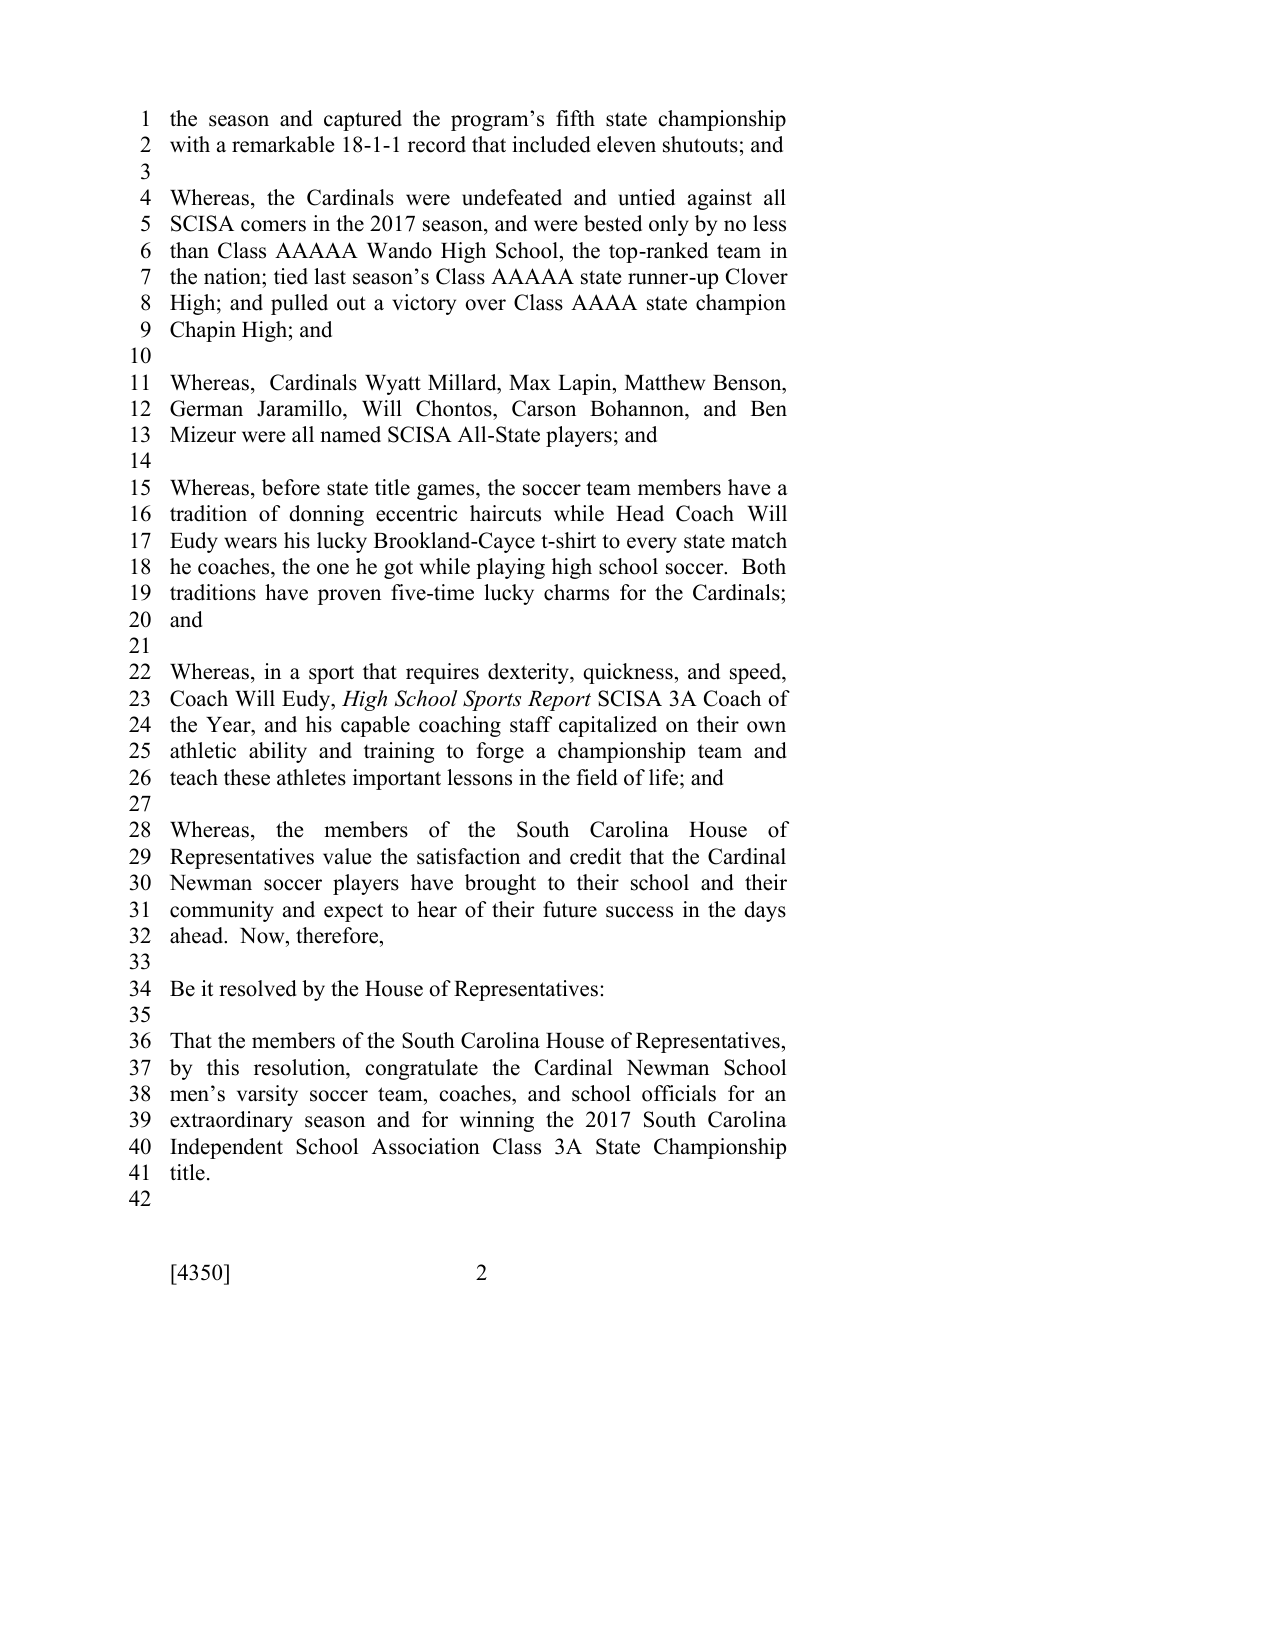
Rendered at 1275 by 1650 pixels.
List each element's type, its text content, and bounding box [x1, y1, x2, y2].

text Whereas, the members of the South Carolina House of Representatives value the satisfaction and credit that the Cardinal Newman soccer players have brought to their school and their community and expect to hear of their future success in the days ahead. Now, therefore, [169, 817, 787, 948]
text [169, 105, 787, 158]
text That the members of the South Carolina House of Representatives, by this resolution, congratulate the Cardinal Newman School men’s varsity soccer team, coaches, and school officials for an extraordinary season and for winning the 2017 South Carolina Independent School Association Class 3A State Championship title. [169, 1027, 787, 1186]
text Whereas, Cardinals Wyatt Millard, Max Lapin, Matthew Benson, German Jaramillo, Will Chontos, Carson Bohannon, and Ben Mizeur were all named SCISA All-State players; and [169, 368, 787, 448]
text Whereas, in a sport that requires dexterity, quickness, and speed, Coach Will Eudy, High School Sports Report SCISA 3A Coach of the Year, and his capable coaching staff capitalized on their own athletic ability and training to forge a championship team and teach these athletes important lessons in the field of life; and [169, 658, 787, 790]
text Whereas, before state title games, the soccer team members have a tradition of donning eccentric haircuts while Head Coach Will Eudy wears his lucky Brookland-Cayce t-shirt to every state match he coaches, the one he got while playing high school soccer. Both traditions have proven five-time lucky charms for the Cardinals; and [169, 474, 787, 632]
text Be it resolved by the House of Representatives: [169, 975, 787, 1001]
text Whereas, the Cardinals were undefeated and untied against all SCISA comers in the 2017 season, and were bested only by no less than Class AAAAA Wando High School, the top-ranked team in the nation; tied last season’s Class AAAAA state runner-up Clover High; and pulled out a victory over Class AAAA state champion Chapin High; and [169, 184, 787, 342]
